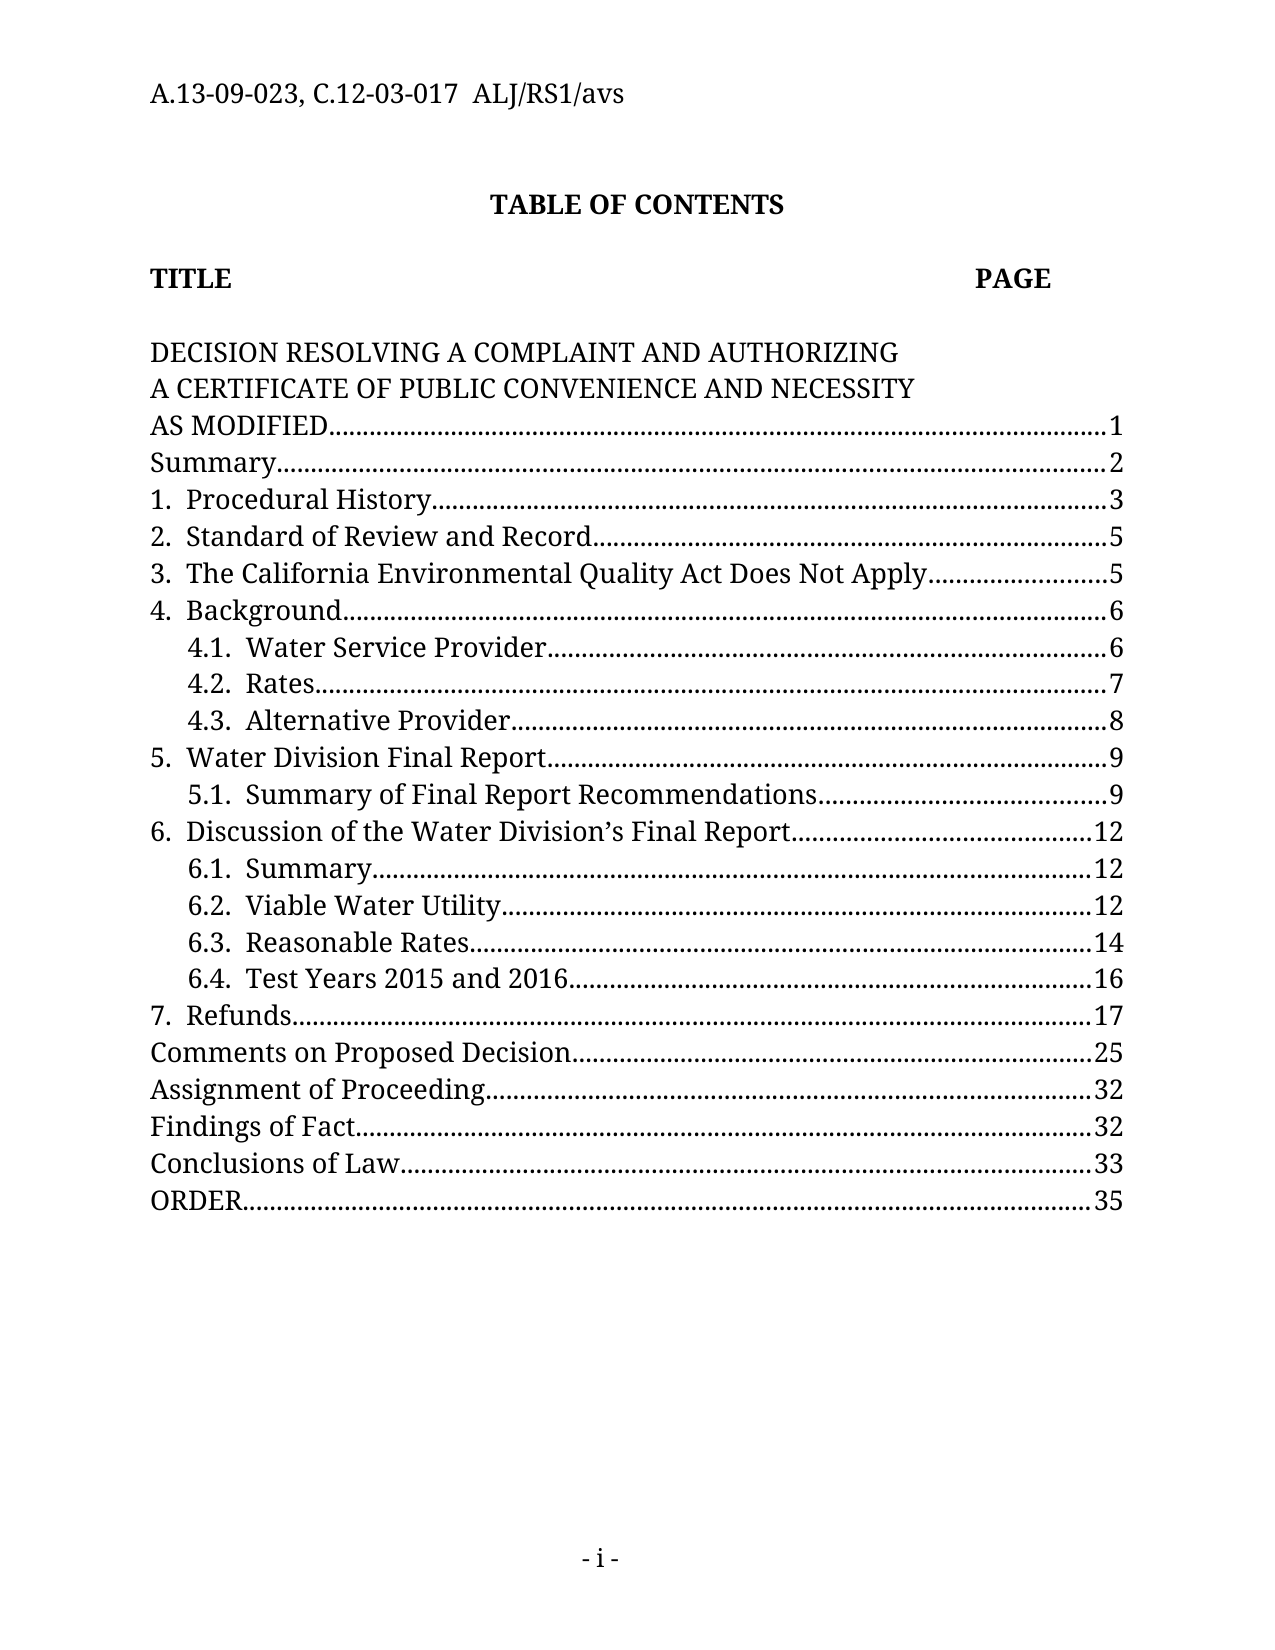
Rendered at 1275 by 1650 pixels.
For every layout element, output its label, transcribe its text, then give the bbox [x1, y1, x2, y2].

text ORDER 35 [150, 1181, 1125, 1218]
text 2. Standard of Review and Record 5 [150, 517, 1125, 554]
text 4.2. Rates 7 [187, 665, 1125, 702]
text 4.3. Alternative Provider 8 [187, 702, 1125, 739]
text Summary 2 [150, 444, 1125, 481]
text TITLE PAGE [150, 259, 1125, 296]
text Assignment of Proceeding 32 [150, 1071, 1125, 1107]
text 6.1. Summary 12 [187, 849, 1125, 886]
text 5. Water Division Final Report 9 [150, 739, 1125, 776]
text 4.1. Water Service Provider 6 [187, 628, 1125, 665]
text Comments on Proposed Decision 25 [150, 1034, 1125, 1071]
text Conclusions of Law 33 [150, 1144, 1125, 1181]
text 6.3. Reasonable Rates 14 [187, 923, 1125, 960]
text 6.2. Viable Water Utility 12 [187, 886, 1125, 923]
text 3. The California Environmental Quality Act Does Not Apply 5 [150, 554, 1125, 591]
text 6.4. Test Years 2015 and 2016 16 [187, 960, 1125, 997]
text 5.1. Summary of Final Report Recommendations 9 [187, 776, 1125, 812]
text 7. Refunds 17 [150, 997, 1125, 1034]
text DECISION RESOLVING A COMPLAINT AND AUTHORIZING A CERTIFICATE OF PUBLIC CONVENIENCE AND NECESSITY AS MODIFIED 1 [150, 333, 1125, 444]
text TABLE OF CONTENTS [150, 186, 1125, 222]
text 6. Discussion of the Water Division’s Final Report 12 [150, 812, 1125, 849]
text 4. Background 6 [150, 591, 1125, 628]
text 1. Procedural History 3 [150, 481, 1125, 517]
text Findings of Fact 32 [150, 1107, 1125, 1144]
